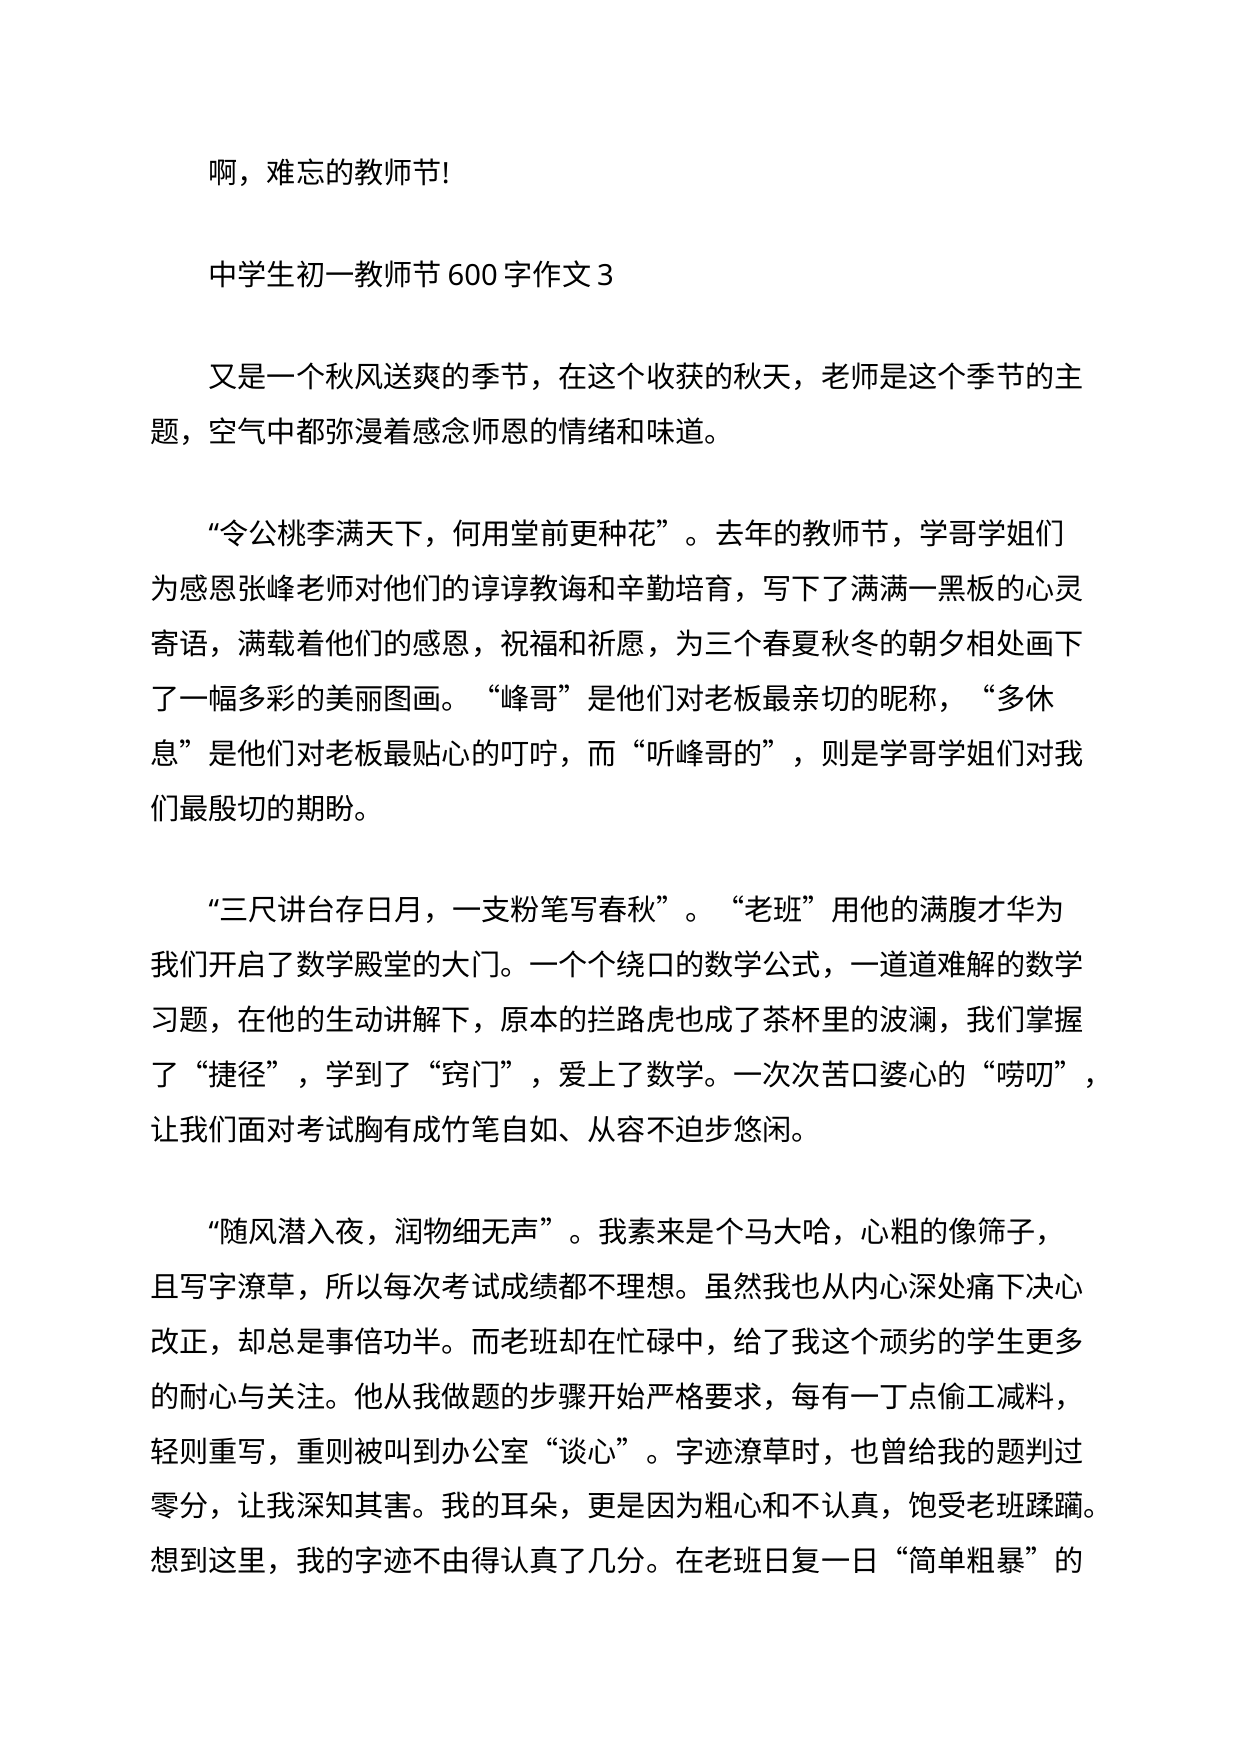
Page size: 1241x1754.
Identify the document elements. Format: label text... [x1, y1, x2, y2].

text “三尺讲台存日月，一支粉笔写春秋”。“老班”用他的满腹才华为我们开启了数学殿堂的大门。一个个绕口的数学公式，一道道难解的数学习题，在他的生动讲解下，原本的拦路虎也成了茶杯里的波澜，我们掌握了“捷径”，学到了“窍门”，爱上了数学。一次次苦口婆心的“唠叨”，让我们面对考试胸有成竹笔自如、从容不迫步悠闲。 [150, 887, 1090, 1149]
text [150, 1208, 1090, 1580]
text “令公桃李满天下，何用堂前更种花”。去年的教师节，学哥学姐们为感恩张峰老师对他们的谆谆教诲和辛勤培育，写下了满满一黑板的心灵寄语，满载着他们的感恩，祝福和祈愿，为三个春夏秋冬的朝夕相处画下了一幅多彩的美丽图画。“峰哥”是他们对老板最亲切的昵称，“多休息”是他们对老板最贴心的叮咛，而“听峰哥的”，则是学哥学姐们对我们最殷切的期盼。 [150, 511, 1090, 827]
text 啊，难忘的教师节! [150, 150, 1090, 192]
text 中学生初一教师节600字作文3 [150, 252, 1090, 294]
text 又是一个秋风送爽的季节，在这个收获的秋天，老师是这个季节的主题，空气中都弥漫着感念师恩的情绪和味道。 [150, 354, 1090, 451]
